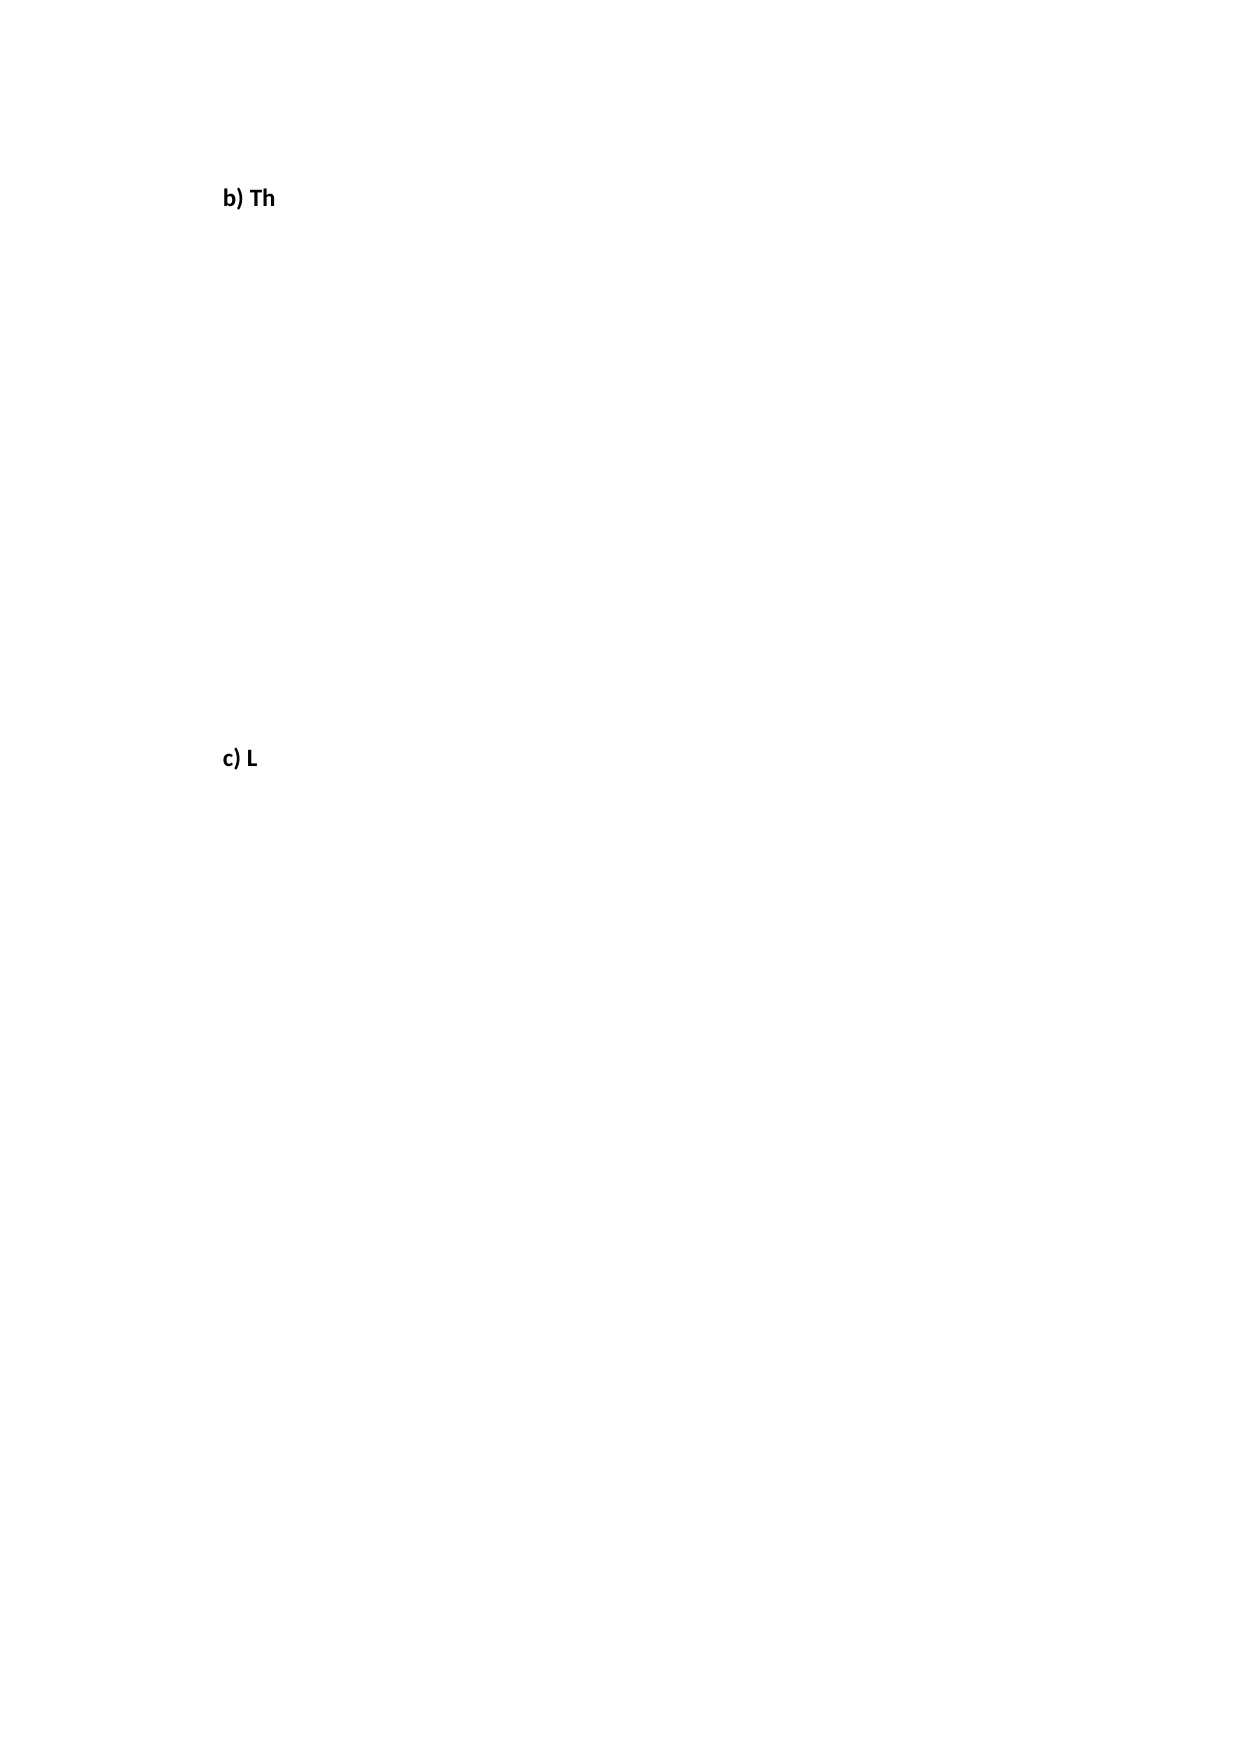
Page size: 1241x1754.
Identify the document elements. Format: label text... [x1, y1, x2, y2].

list b) Th [223, 183, 1093, 213]
list c) L [223, 743, 1093, 773]
